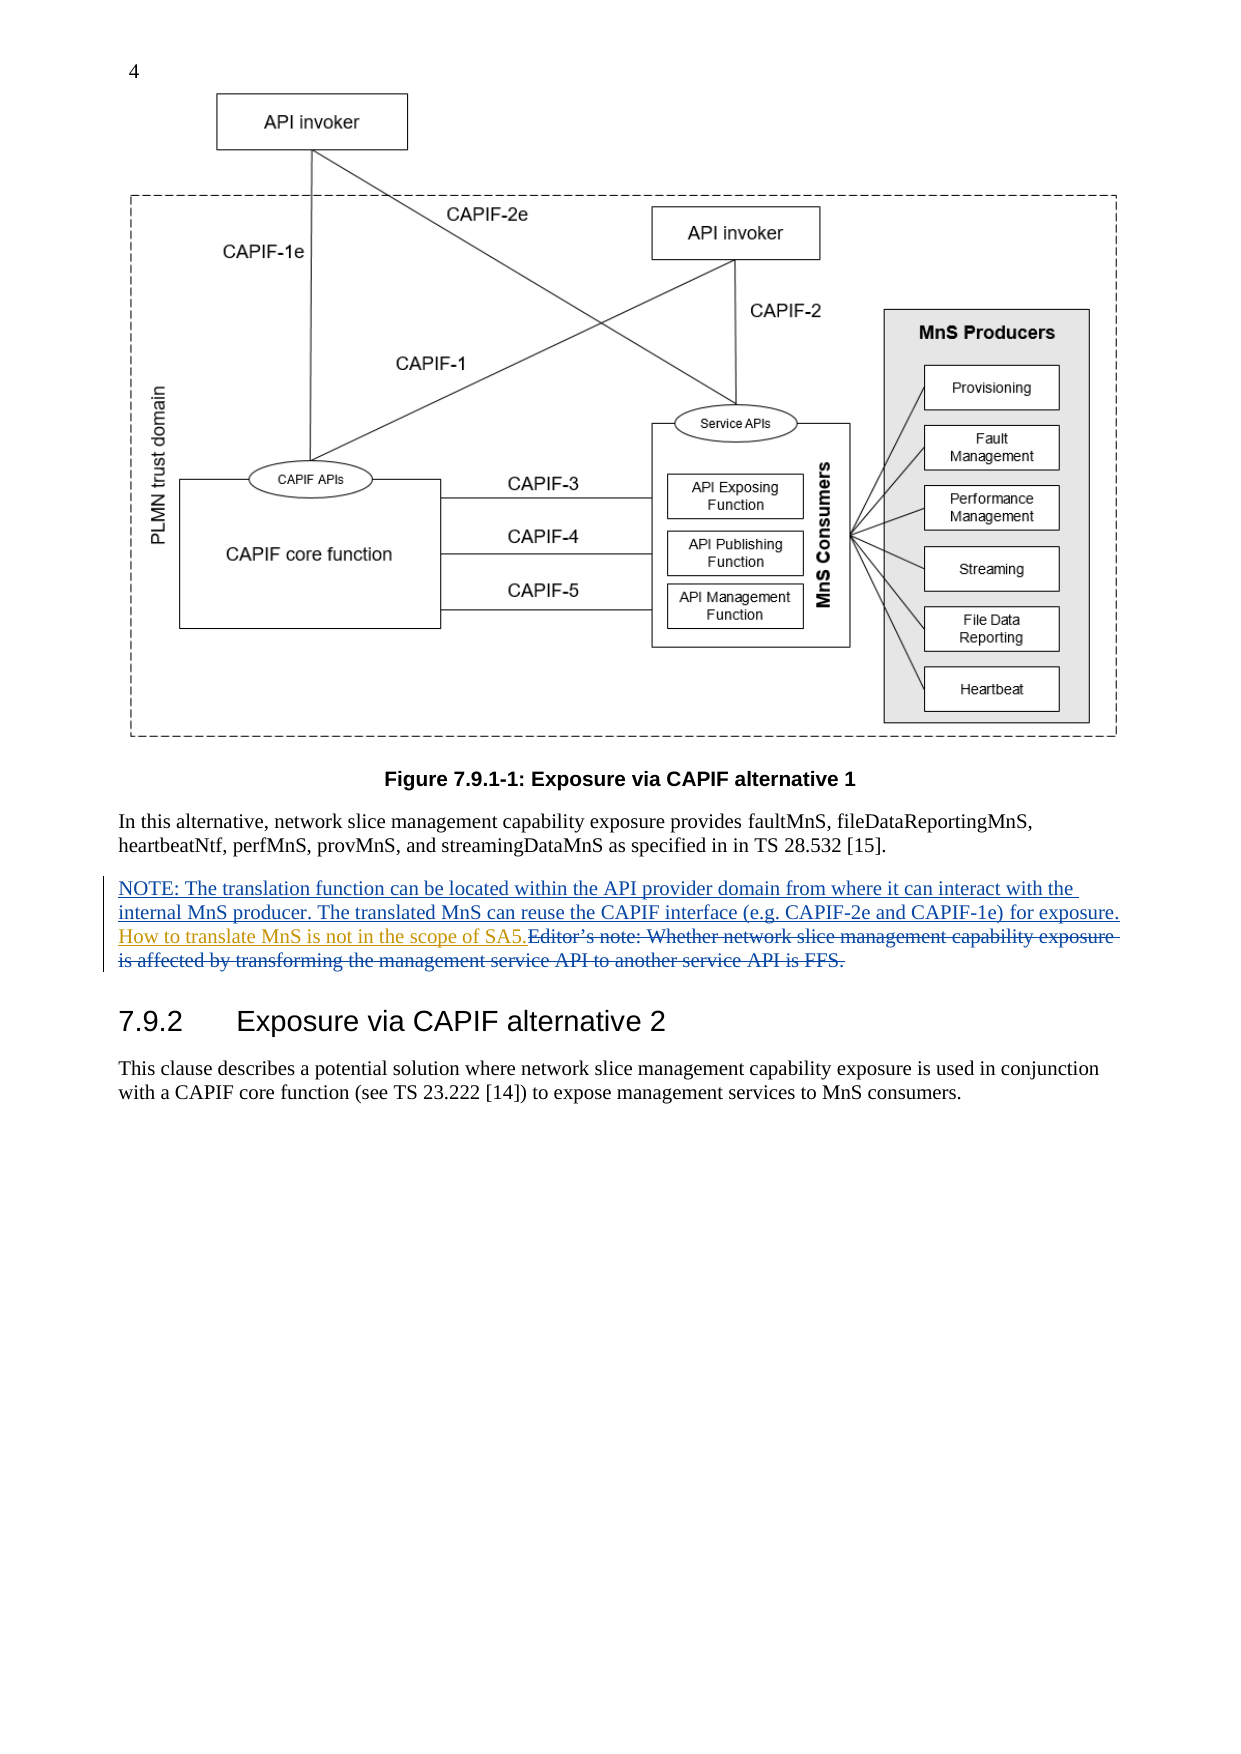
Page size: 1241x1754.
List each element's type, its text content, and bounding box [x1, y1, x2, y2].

text In this alternative, network slice management capability exposure provides faultMnS, fileDataReportingMnS, heartbeatNtf, perfMnS, provMnS, and streamingDataMnS as specified in in TS 28.532 [15]. [118, 809, 1122, 857]
picture [118, 83, 1123, 742]
subtitle 7.9.2 Exposure via CAPIF alternative 2 [118, 1003, 1122, 1037]
text 4 [118, 59, 1122, 83]
text Figure 7.9.1-1: Exposure via CAPIF alternative 1 [118, 766, 1122, 790]
text This clause describes a potential solution where network slice management capability exposure is used in conjunction with a CAPIF core function (see TS 23.222 [14]) to expose management services to MnS consumers. [118, 1056, 1122, 1104]
